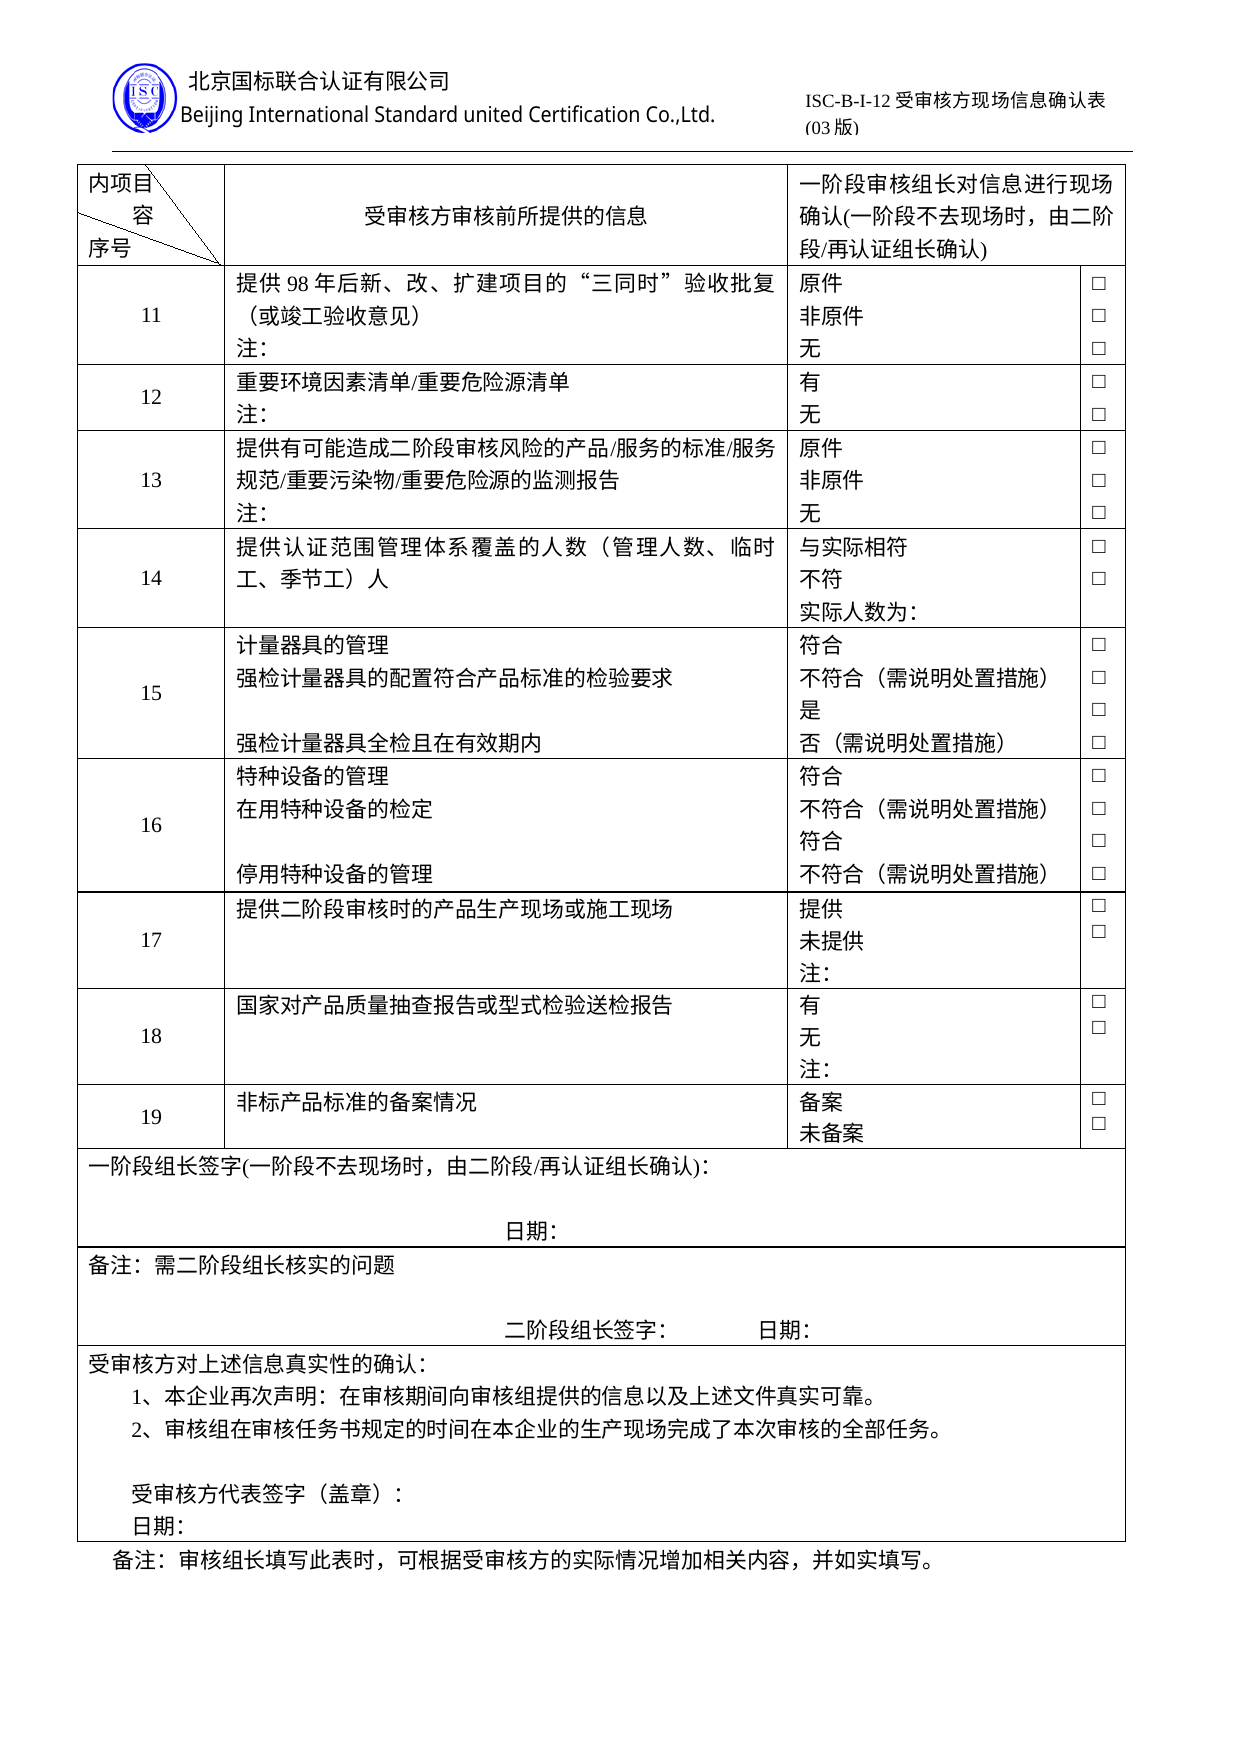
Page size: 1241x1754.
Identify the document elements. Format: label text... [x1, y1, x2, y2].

table_cell 提供二阶段审核时的产品生产现场或施工现场 [225, 893, 787, 987]
table_cell 19 [78, 1085, 224, 1148]
table_cell □ □ [1081, 1085, 1125, 1148]
table_cell 17 [78, 893, 224, 987]
picture [112, 63, 180, 132]
table_cell 11 [78, 266, 224, 363]
table_cell 12 [78, 365, 224, 429]
table_cell 特种设备的管理 在用特种设备的检定 停用特种设备的管理 [225, 759, 787, 891]
table_cell 提供 未提供 注： [788, 893, 1080, 987]
table_cell □ □ [1081, 893, 1125, 987]
table_cell 提供有可能造成二阶段审核风险的产品/服务的标准/服务规范/重要污染物/重要危险源的监测报告 注： [225, 431, 787, 528]
table_cell 13 [78, 431, 224, 528]
table_cell 原件 非原件 无 [788, 266, 1080, 363]
table_cell 18 [78, 989, 224, 1083]
table_cell 有 无 [788, 365, 1080, 429]
table_cell □ □ □ □ [1081, 628, 1125, 758]
table_cell □ □ [1081, 989, 1125, 1083]
table_cell □ □ [1081, 365, 1125, 429]
table_cell 原件 非原件 无 [788, 431, 1080, 528]
table_cell 一阶段组长签字(一阶段不去现场时，由二阶段/再认证组长确认)： 日期： [78, 1149, 1125, 1246]
table_cell □ □ □ [1081, 431, 1125, 528]
table_cell 备案 未备案 [788, 1085, 1080, 1148]
table_cell 符合 不符合（需说明处置措施） 是 否（需说明处置措施） [788, 628, 1080, 758]
table_cell □ □ □ [1081, 266, 1125, 363]
table_cell 符合 不符合（需说明处置措施） 符合 不符合（需说明处置措施） [788, 759, 1080, 891]
text 备注：审核组长填写此表时，可根据受审核方的实际情况增加相关内容，并如实填写。 [112, 1542, 1128, 1575]
table_cell □ □ □ □ [1081, 759, 1125, 891]
table_cell 提供98年后新、改、扩建项目的“三同时”验收批复（或竣工验收意见） 注： [225, 266, 787, 363]
table_header 一阶段审核组长对信息进行现场确认(一阶段不去现场时，由二阶段/再认证组长确认) [788, 165, 1125, 265]
table_cell 受审核方对上述信息真实性的确认： 1、本企业再次声明：在审核期间向审核组提供的信息以及上述文件真实可靠。 2、审核组在审核任务书规定的时间在本企业的生产现场完成了本次审核的全部任务。 受审核方代表签字（盖章）： 日期： [78, 1346, 1125, 1541]
table_cell 16 [78, 759, 224, 891]
table_cell 计量器具的管理 强检计量器具的配置符合产品标准的检验要求 强检计量器具全检且在有效期内 [225, 628, 787, 758]
table_header 内项目 容 序号 [78, 165, 224, 265]
table_cell 有 无 注： [788, 989, 1080, 1083]
table_cell 15 [78, 628, 224, 758]
table_cell 重要环境因素清单/重要危险源清单 注： [225, 365, 787, 429]
table_header 受审核方审核前所提供的信息 [225, 165, 787, 265]
table_cell 提供认证范围管理体系覆盖的人数（管理人数、临时工、季节工）人 [225, 529, 787, 627]
table_cell 国家对产品质量抽查报告或型式检验送检报告 [225, 989, 787, 1083]
table_cell □ □ [1081, 529, 1125, 627]
table_cell 备注：需二阶段组长核实的问题 二阶段组长签字： 日期： [78, 1248, 1125, 1345]
table_cell 与实际相符 不符 实际人数为： [788, 529, 1080, 627]
table_cell 14 [78, 529, 224, 627]
table_cell 非标产品标准的备案情况 [225, 1085, 787, 1148]
